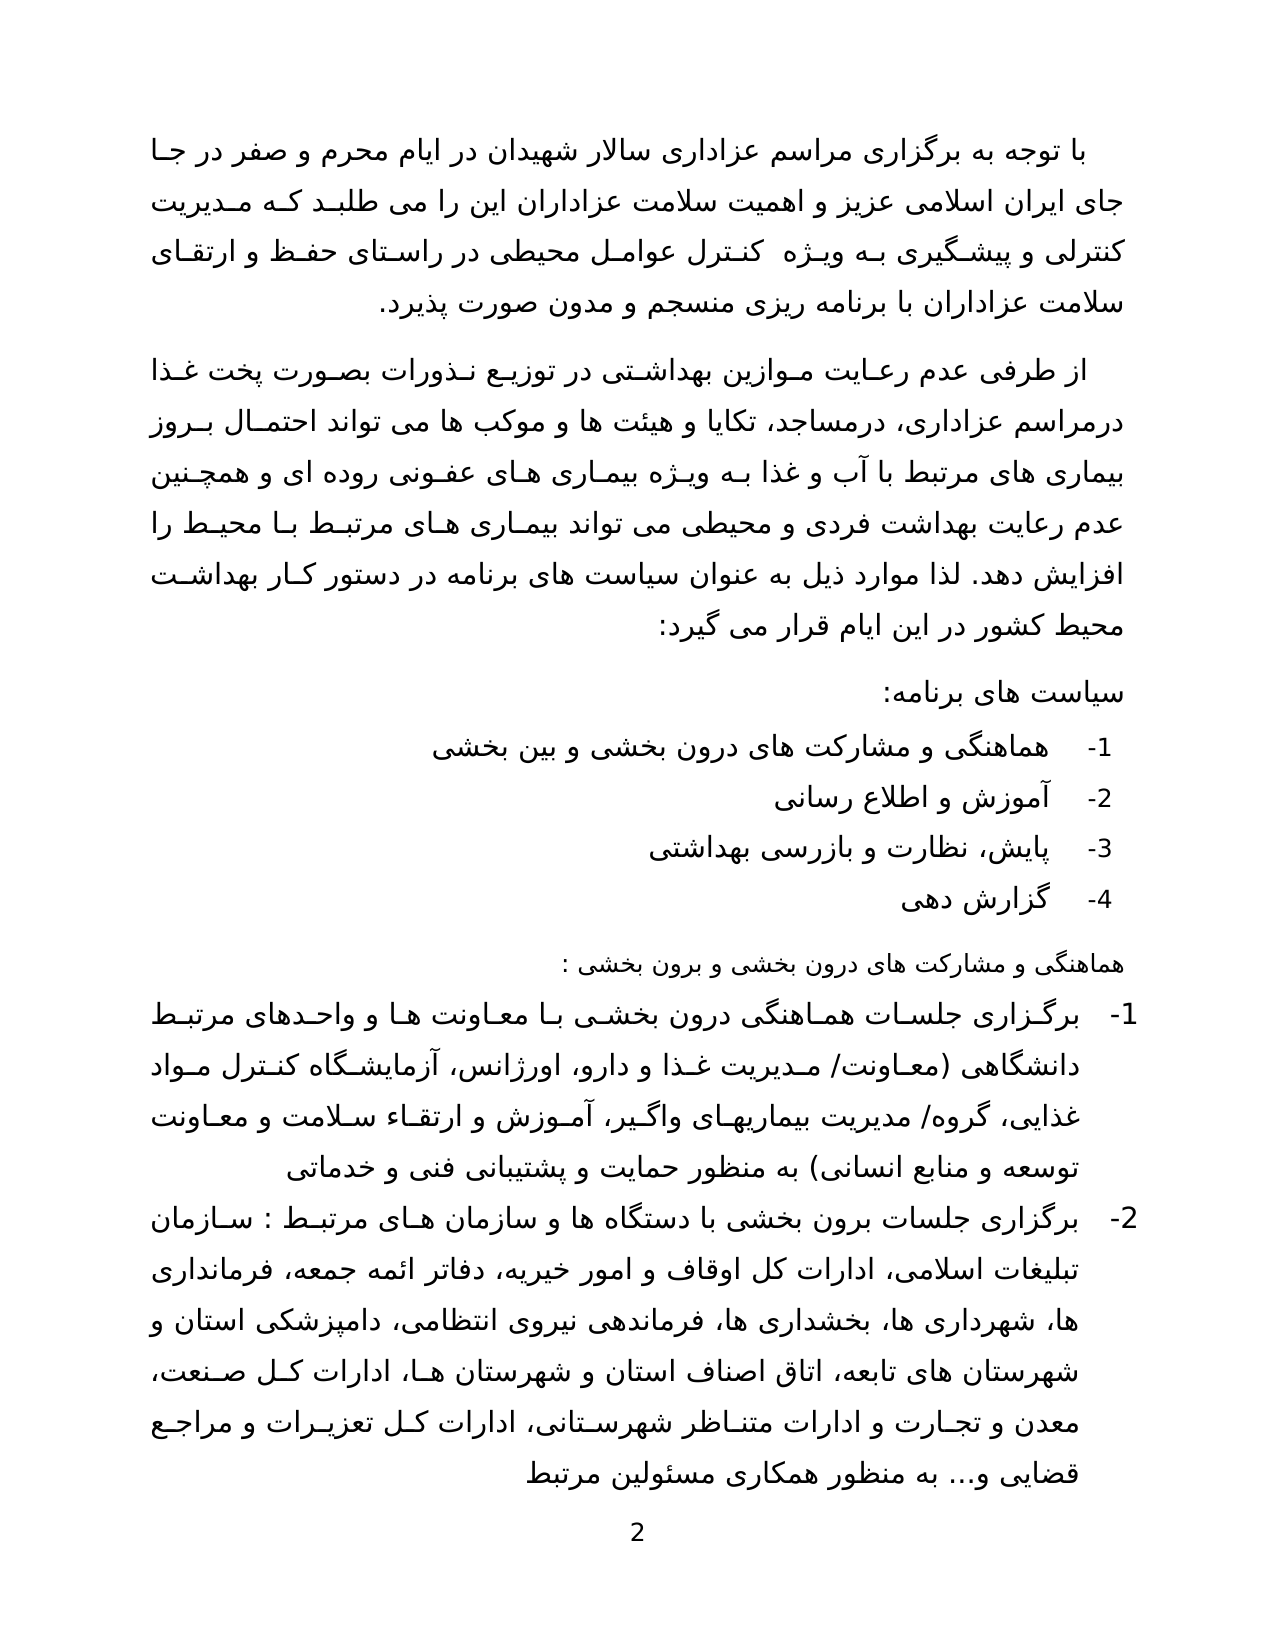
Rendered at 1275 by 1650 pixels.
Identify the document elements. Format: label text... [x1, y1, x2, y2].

text سیاست های برنامه: [150, 676, 1125, 709]
list پایش، نظارت و بازرسی بهداشتی [150, 831, 1087, 865]
list گزارش دهی [150, 882, 1087, 916]
list آموزش و اطلاع رسانی [150, 780, 1087, 814]
text هماهنگی و مشارکت های درون بخشی و برون بخشی : [150, 949, 1125, 978]
text با توجه به برگزاری مراسم عزاداری سالار شهیدان در ایام محرم و صفر در جا جای ایران اسلامی عزیز و اهمیت سلامت عزاداران این را می طلبد که مدیریت کنترلی و پیشگیری به ویژه کنترل عوامل محیطی در راستای حفظ و ارتقای سلامت عزاداران با برنامه ریزی منسجم و مدون صورت پذیرد. [150, 133, 1125, 320]
list برگزاری جلسات هماهنگی درون بخشی با معاونت ها و واحدهای مرتبط دانشگاهی (معاونت/ مدیریت غذا و دارو، اورژانس، آزمایشگاه کنترل مواد غذایی، گروه/ مدیریت بیماریهای واگیر، آموزش و ارتقاء سلامت و معاونت توسعه و منابع انسانی) به منظور حمایت و پشتیبانی فنی و خدماتی [150, 997, 1110, 1184]
list برگزاری جلسات برون بخشی با دستگاه ها و سازمان های مرتبط : سازمان تبلیغات اسلامی، ادارات کل اوقاف و امور خیریه، دفاتر ائمه جمعه، فرمانداری ها، شهرداری ها، بخشداری ها، فرماندهی نیروی انتظامی، دامپزشكی استان و شهرستان های تابعه، اتاق اصناف استان و شهرستان ها، ادارات کل صنعت، معدن و تجارت و ادارات متناظر شهرستانی، ادارات کل تعزیرات و مراجع قضایی و... به منظور همكاری مسئولین مرتبط [150, 1201, 1110, 1490]
text از طرفی عدم رعایت موازین بهداشتی در توزیع نذورات بصورت پخت غذا درمراسم عزاداری، درمساجد، تكایا و هیئت ها و موکب ها می تواند احتمال بروز بیماری های مرتبط با آب و غذا به ویژه بیماری های عفونی روده ای و همچنین عدم رعایت بهداشت فردی و محیطی می تواند بیماری های مرتبط با محیط را افزایش دهد. لذا موارد ذیل به عنوان سیاست های برنامه در دستور کار بهداشت محیط کشور در این ایام قرار می گیرد: [150, 353, 1125, 642]
list هماهنگی و مشارکت های درون بخشی و بین بخشی [150, 729, 1087, 763]
